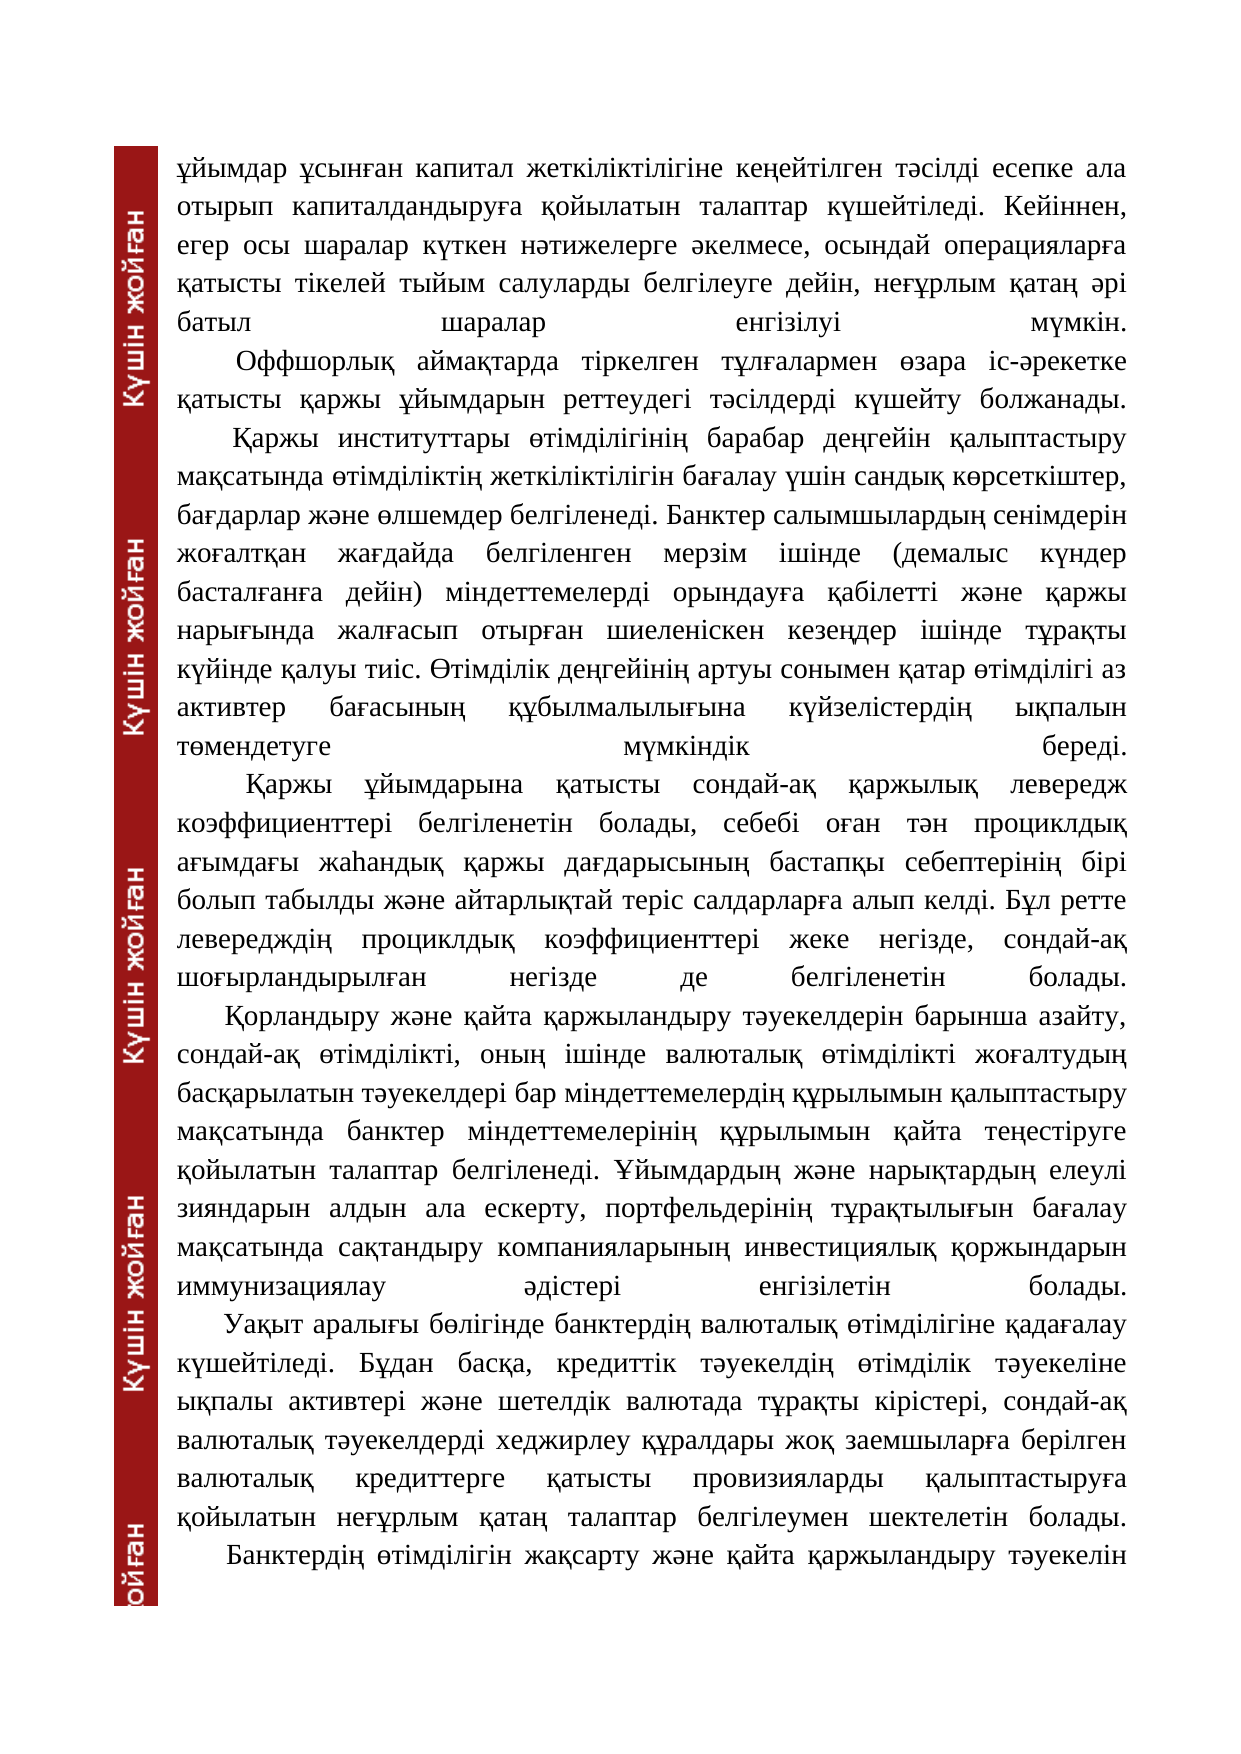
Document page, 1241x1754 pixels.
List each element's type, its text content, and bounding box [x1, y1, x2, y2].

picture [114, 1571, 158, 1606]
picture [114, 146, 158, 150]
